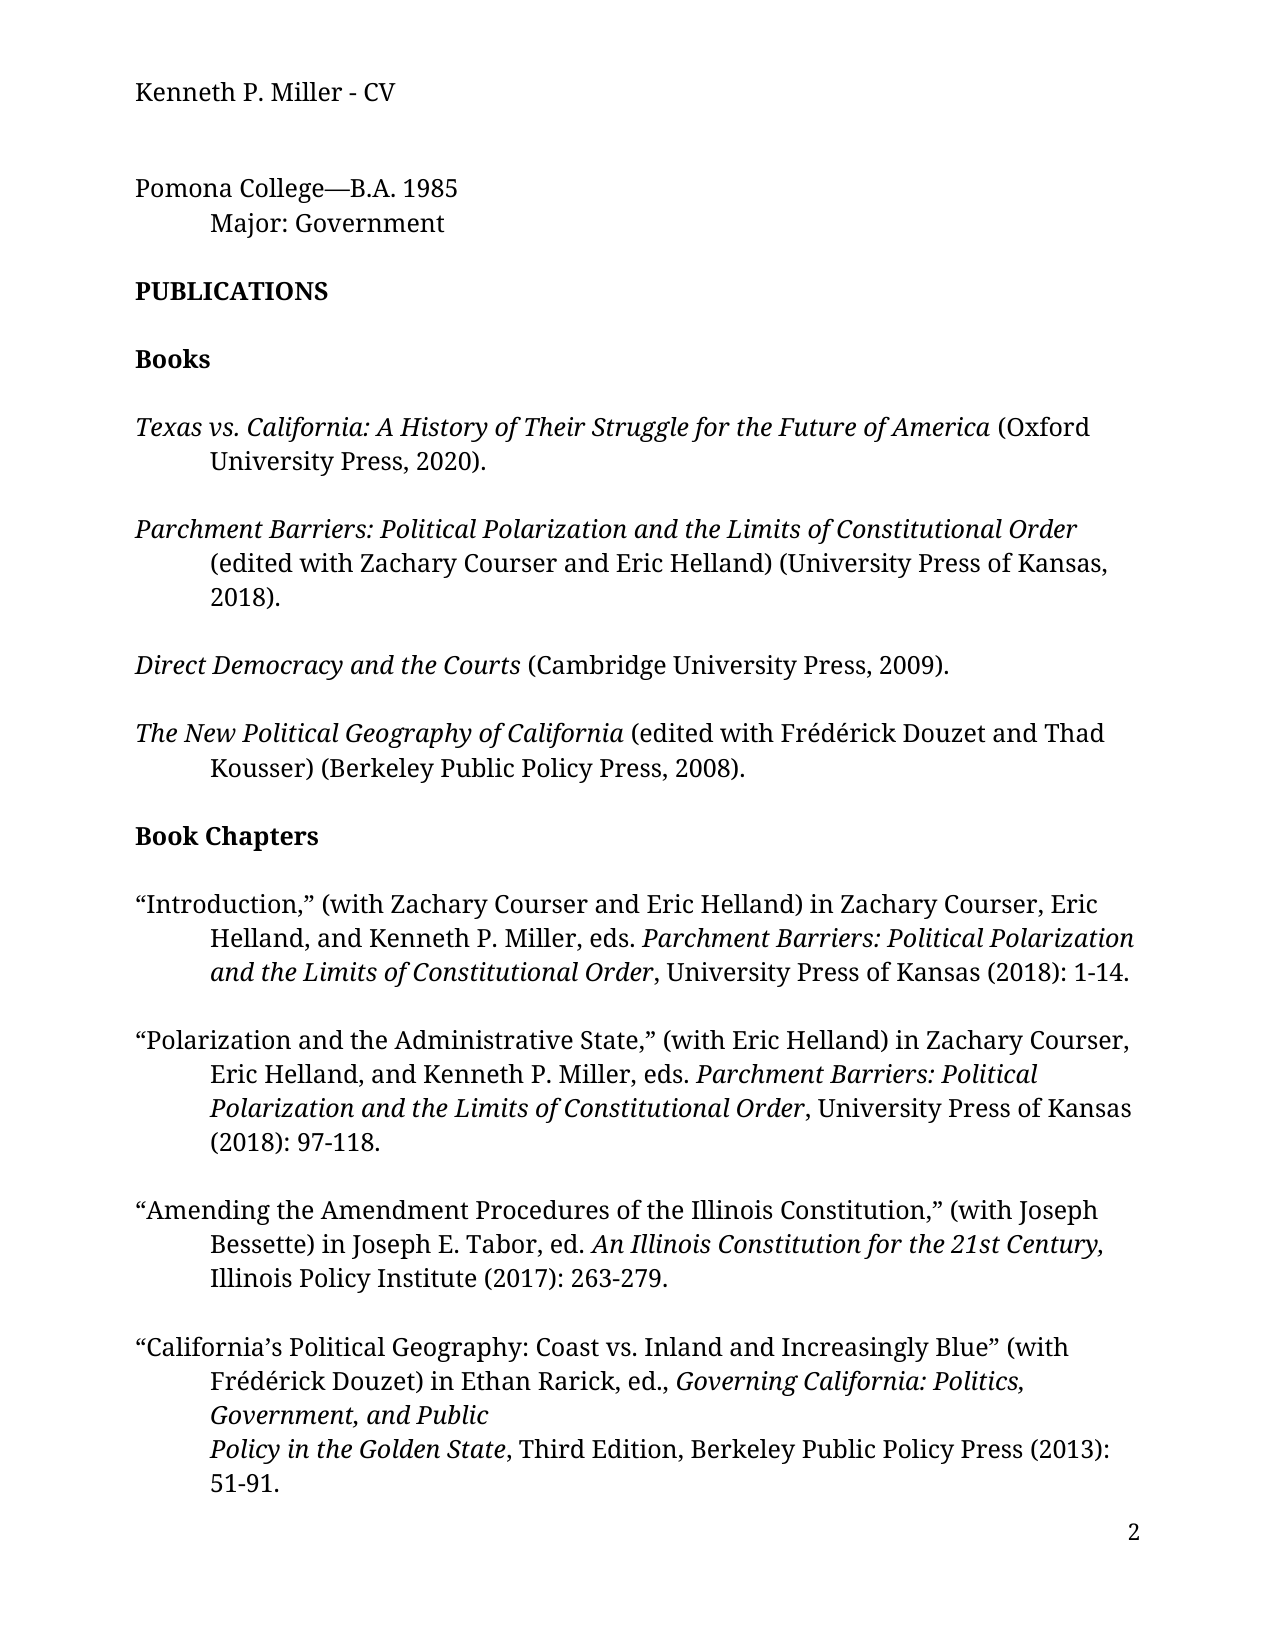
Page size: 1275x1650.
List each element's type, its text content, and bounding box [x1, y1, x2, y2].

text “Amending the Amendment Procedures of the Illinois Constitution,” (with Joseph Bessette) in Joseph E. Tabor, ed. An Illinois Constitution for the 21st Century, Illinois Policy Institute (2017): 263-279. [135, 1193, 1140, 1295]
text Pomona College—B.A. 1985 [135, 171, 1140, 205]
text “Introduction,” (with Zachary Courser and Eric Helland) in Zachary Courser, Eric Helland, and Kenneth P. Miller, eds. Parchment Barriers: Political Polarization and the Limits of Constitutional Order, University Press of Kansas (2018): 1-14. [135, 886, 1140, 989]
text Policy in the Golden State, Third Edition, Berkeley Public Policy Press (2013): 51-91. [210, 1431, 1140, 1499]
text Texas vs. California: A History of Their Struggle for the Future of America (Oxford University Press, 2020). [135, 409, 1140, 478]
text Book Chapters [135, 818, 1140, 852]
text “California’s Political Geography: Coast vs. Inland and Increasingly Blue” (with Frédérick Douzet) in Ethan Rarick, ed., Governing California: Politics, Government, and Public [135, 1329, 1140, 1431]
text The New Political Geography of California (edited with Frédérick Douzet and Thad Kousser) (Berkeley Public Policy Press, 2008). [135, 716, 1140, 784]
text Parchment Barriers: Political Polarization and the Limits of Constitutional Order (edited with Zachary Courser and Eric Helland) (University Press of Kansas, 2018). [135, 512, 1140, 614]
text “Polarization and the Administrative State,” (with Eric Helland) in Zachary Courser, Eric Helland, and Kenneth P. Miller, eds. Parchment Barriers: Political Polarization and the Limits of Constitutional Order, University Press of Kansas (2018): 97-118. [135, 1023, 1140, 1159]
text Direct Democracy and the Courts (Cambridge University Press, 2009). [135, 648, 1140, 682]
text Major: Government [135, 205, 1140, 239]
text PUBLICATIONS [135, 273, 1140, 307]
text Books [135, 341, 1140, 376]
